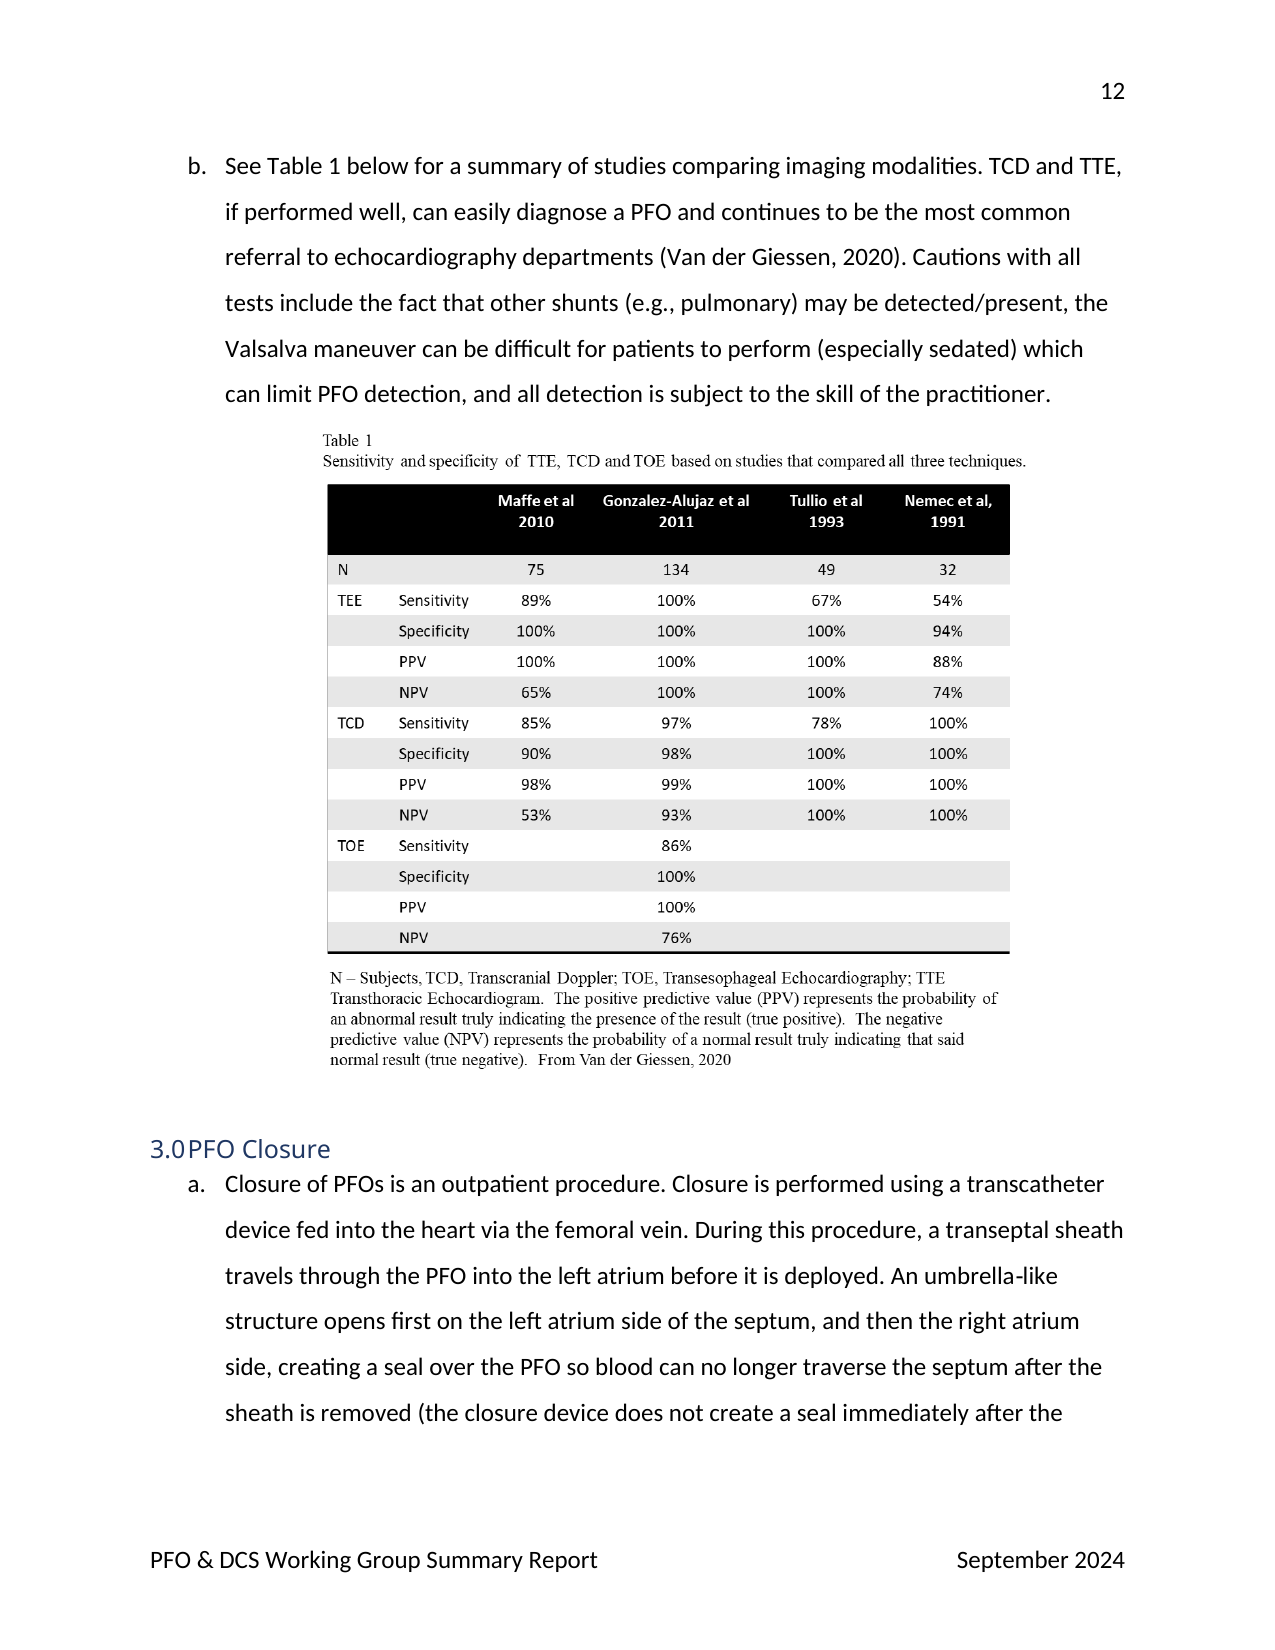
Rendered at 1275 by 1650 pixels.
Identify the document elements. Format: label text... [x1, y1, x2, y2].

subtitle PFO Closure [150, 1132, 1125, 1166]
list See Table 1 below for a summary of studies comparing imaging modalities. TCD and TTE, if performed well, can easily diagnose a PFO and continues to be the most common referral to echocardiography departments (Van der Giessen, 2020). Cautions with all tests include the fact that other shunts (e.g., pulmonary) may be detected/present, the Valsalva maneuver can be difficult for patients to perform (especially sedated) which can limit PFO detection, and all detection is subject to the skill of the practitioner. [187, 150, 1125, 409]
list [187, 1168, 1125, 1427]
picture [312, 424, 1038, 1080]
